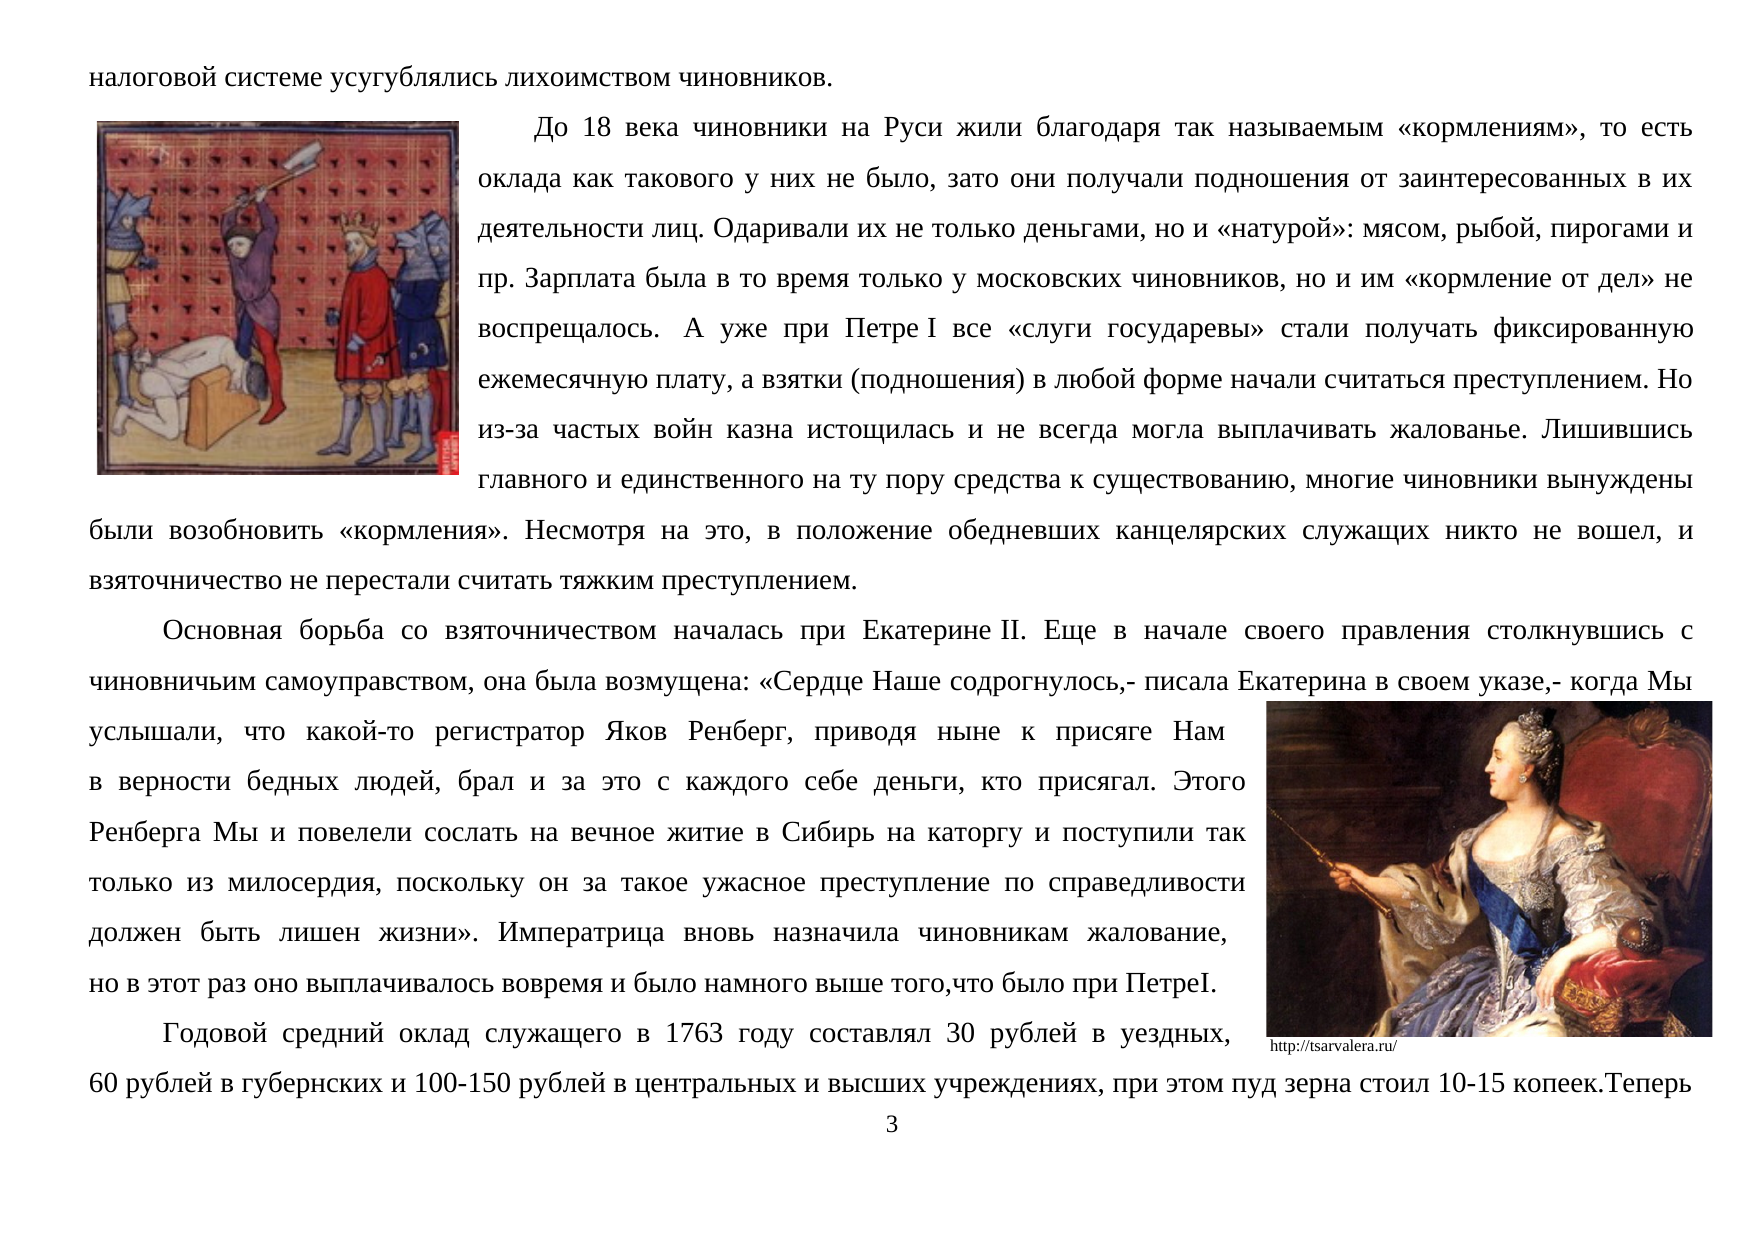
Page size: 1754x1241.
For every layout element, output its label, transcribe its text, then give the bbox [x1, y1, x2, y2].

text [89, 1015, 1695, 1099]
text Основная борьба со взяточничеством началась при Екатерине II. Еще в начале своего правления столкнувшись с чиновничьим самоуправством, она была возмущена: «Сердце Наше содрогнулось,- писала Екатерина в своем указе,- когда Мы услышали, что какой-то регистратор Яков Ренберг, приводя ныне к присяге Нам в верности бедных людей, брал и за это с каждого себе деньги, кто присягал. Этого Ренберга Мы и повелели сослать на вечное житие в Сибирь на каторгу и поступили так только из милосердия, поскольку он за такое ужасное преступление по справедливости должен быть лишен жизни». Императрица вновь назначила чиновникам жалование, но в этот раз оно выплачивалось вовремя и было намного выше того,что было при ПетреI. [89, 612, 1695, 998]
picture [1265, 701, 1713, 1036]
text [89, 59, 1695, 93]
text До 18 века чиновники на Руси жили благодаря так называемым «кормлениям», то есть оклада как такового у них не было, зато они получали подношения от заинтересованных в их деятельности лиц. Одаривали их не только деньгами, но и «натурой»: мясом, рыбой, пирогами и пр. Зарплата была в то время только у московских чиновников, но и им «кормление от дел» не воспрещалось. А уже при Петре I все «слуги государевы» стали получать фиксированную ежемесячную плату, а взятки (подношения) в любой форме начали считаться преступлением. Но из-за частых войн казна истощилась и не всегда могла выплачивать жалованье. Лишившись главного и единственного на ту пору средства к существованию, многие чиновники вынуждены были возобновить «кормления». Несмотря на это, в положение обедневших канцелярских служащих никто не вошел, и взяточничество не перестали считать тяжким преступлением. [89, 109, 1695, 596]
picture [96, 121, 459, 475]
